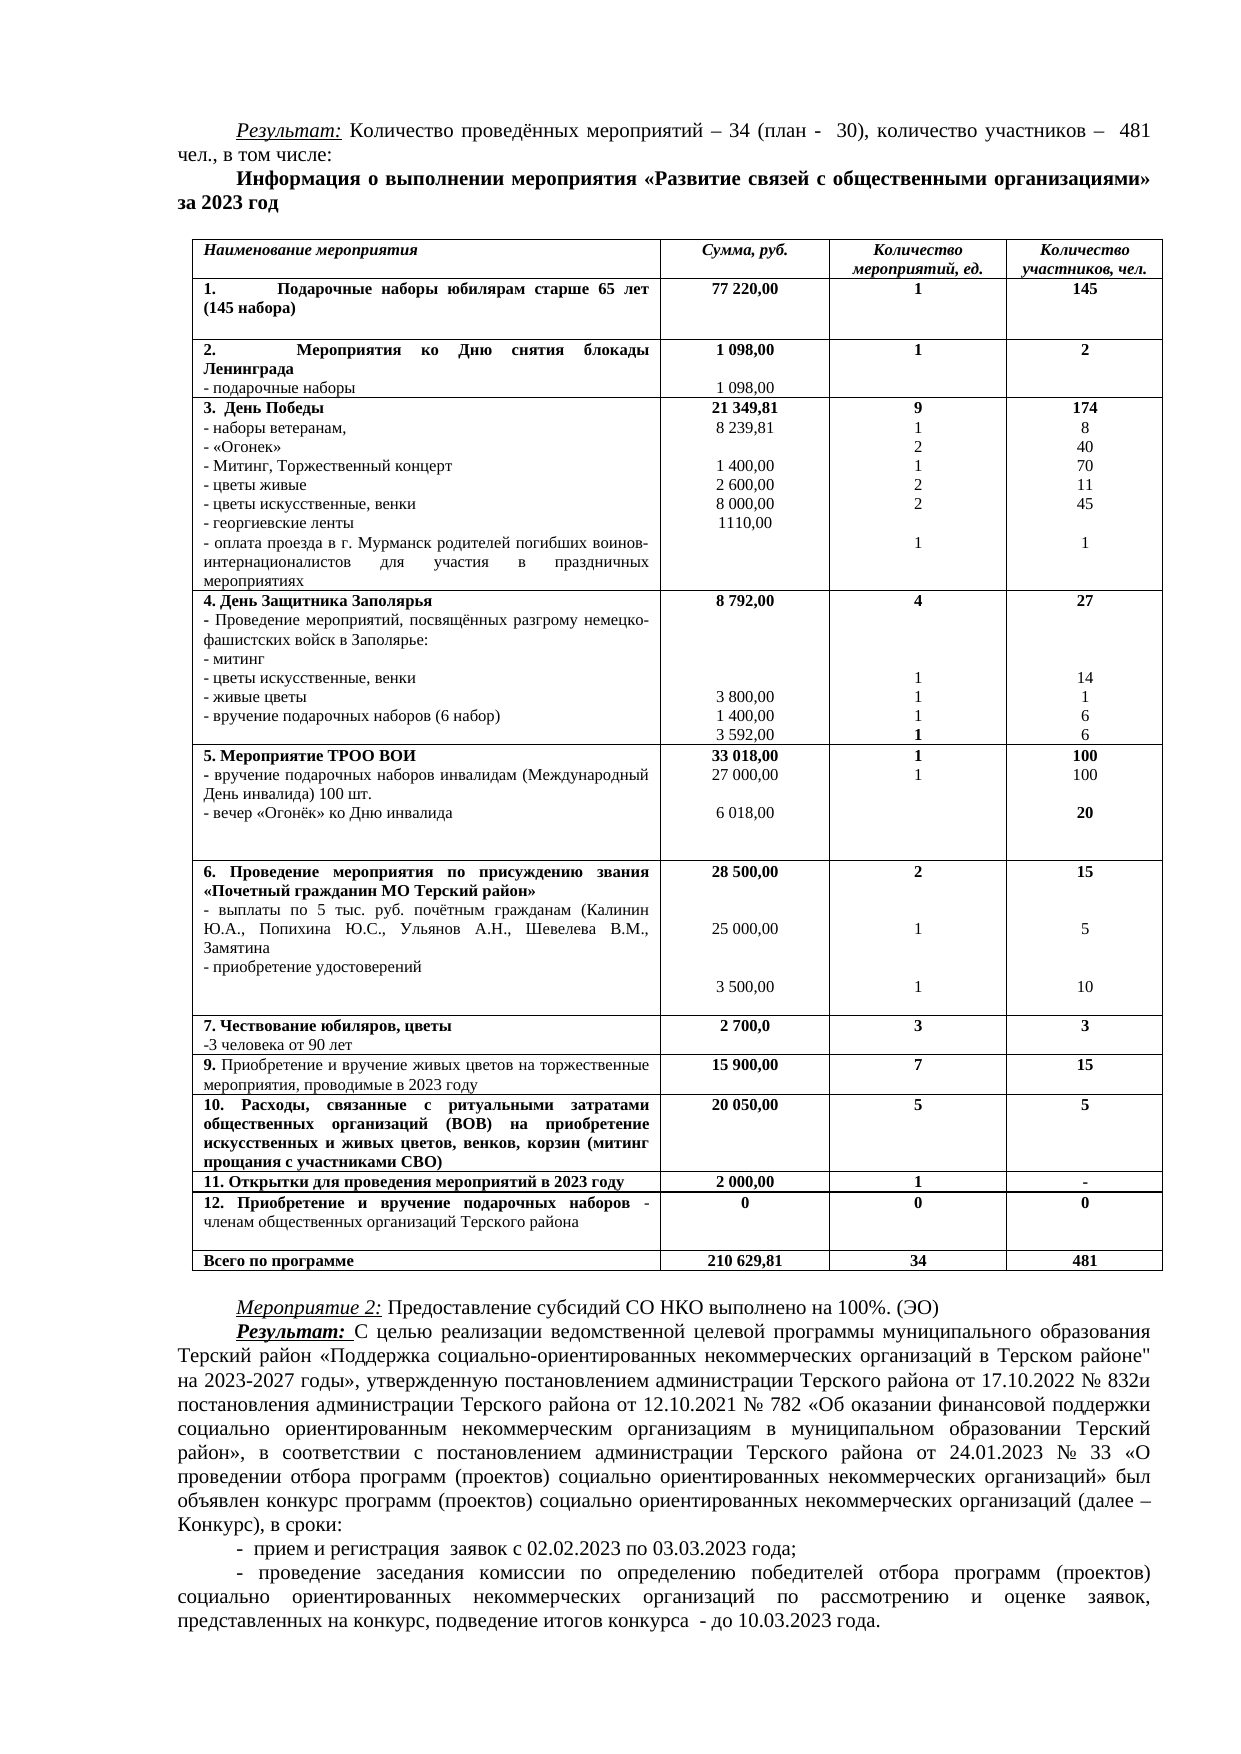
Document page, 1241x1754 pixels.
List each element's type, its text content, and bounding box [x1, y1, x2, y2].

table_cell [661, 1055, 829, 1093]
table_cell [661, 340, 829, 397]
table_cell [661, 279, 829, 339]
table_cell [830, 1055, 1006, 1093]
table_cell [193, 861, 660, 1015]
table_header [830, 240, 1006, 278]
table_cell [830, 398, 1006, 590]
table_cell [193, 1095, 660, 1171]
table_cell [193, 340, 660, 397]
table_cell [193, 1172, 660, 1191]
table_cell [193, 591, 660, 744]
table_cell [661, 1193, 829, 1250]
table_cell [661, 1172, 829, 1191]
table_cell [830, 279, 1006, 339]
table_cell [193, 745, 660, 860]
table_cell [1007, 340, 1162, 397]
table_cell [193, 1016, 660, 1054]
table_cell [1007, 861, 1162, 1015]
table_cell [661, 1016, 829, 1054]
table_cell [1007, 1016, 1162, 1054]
text - прием и регистрация заявок с 02.02.2023 по 03.03.2023 года; [177, 1536, 1152, 1560]
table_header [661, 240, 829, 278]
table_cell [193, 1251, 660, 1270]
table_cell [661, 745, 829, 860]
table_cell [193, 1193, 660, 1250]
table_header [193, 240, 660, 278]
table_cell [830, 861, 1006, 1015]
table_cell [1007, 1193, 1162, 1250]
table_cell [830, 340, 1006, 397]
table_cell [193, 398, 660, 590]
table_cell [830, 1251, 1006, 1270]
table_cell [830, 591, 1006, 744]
text Мероприятие 2: Предоставление субсидий СО НКО выполнено на 100%. (ЭО) [177, 1295, 1152, 1319]
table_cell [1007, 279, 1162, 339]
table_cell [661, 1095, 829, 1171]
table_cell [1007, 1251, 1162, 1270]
title Результат: С целью реализации ведомственной целевой программы муниципального образования Терский район «Поддержка социально-ориентированных некоммерческих организаций в Терском районе" на 2023-2027 годы», утвержденную постановлением администрации Терского района от 17.10.2022 № 832и постановления администрации Терского района от 12.10.2021 № 782 «Об оказании финансовой поддержки социально ориентированным некоммерческим организациям в муниципальном образовании Терский район», в соответствии с постановлением администрации Терского района от 24.01.2023 № 33 «О проведении отбора программ (проектов) социально ориентированных некоммерческих организаций» был объявлен конкурс программ (проектов) социально ориентированных некоммерческих организаций (далее – Конкурс), в сроки: [177, 1319, 1152, 1536]
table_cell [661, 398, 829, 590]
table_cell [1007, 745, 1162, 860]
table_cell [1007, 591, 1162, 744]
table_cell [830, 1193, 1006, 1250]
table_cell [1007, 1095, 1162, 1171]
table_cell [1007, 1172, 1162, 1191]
text Результат: Количество проведённых мероприятий – 34 (план - 30), количество участников – 481 чел., в том числе: [177, 118, 1152, 166]
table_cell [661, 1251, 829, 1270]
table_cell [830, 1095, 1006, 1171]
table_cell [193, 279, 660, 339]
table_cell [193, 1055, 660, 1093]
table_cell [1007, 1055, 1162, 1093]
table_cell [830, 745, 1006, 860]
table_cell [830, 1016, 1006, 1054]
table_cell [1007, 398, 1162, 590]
text Информация о выполнении мероприятия «Развитие связей с общественными организациями» за 2023 год [177, 166, 1152, 214]
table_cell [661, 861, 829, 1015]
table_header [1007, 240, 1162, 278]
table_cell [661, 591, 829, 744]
text - проведение заседания комиссии по определению победителей отбора программ (проектов) социально ориентированных некоммерческих организаций по рассмотрению и оценке заявок, представленных на конкурс, подведение итогов конкурса - до 10.03.2023 года. [177, 1560, 1152, 1632]
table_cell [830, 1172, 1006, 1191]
